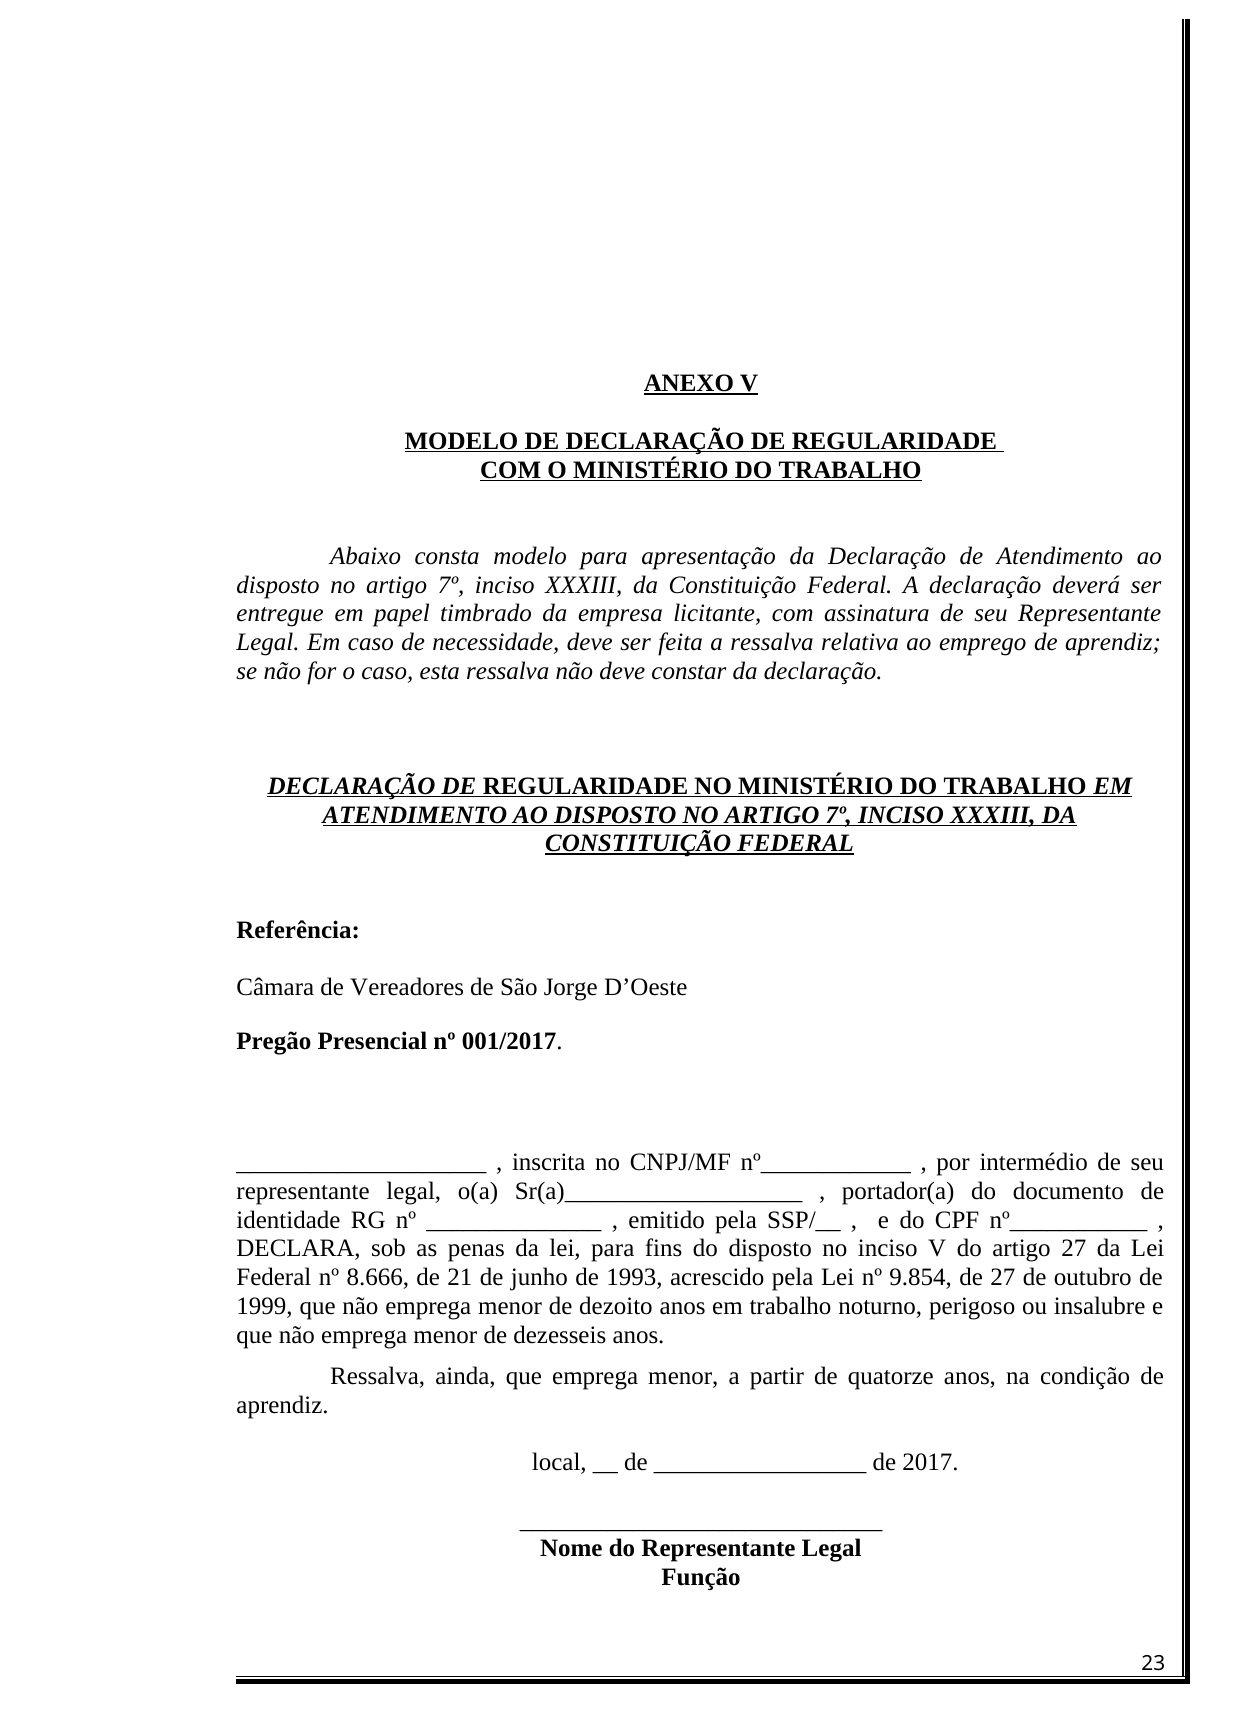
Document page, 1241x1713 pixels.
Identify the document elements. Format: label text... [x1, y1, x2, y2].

text _____________________________ [236, 1505, 1165, 1533]
text ANEXO V [236, 368, 1165, 397]
text Ressalva, ainda, que emprega menor, a partir de quatorze anos, na condição de aprendiz. [236, 1361, 1165, 1418]
text Nome do Representante Legal [236, 1533, 1165, 1562]
text MODELO DE DECLARAÇÃO DE REGULARIDADE [236, 426, 1165, 455]
text ____________________ , inscrita no CNPJ/MF nº____________ , por intermédio de seu representante legal, o(a) Sr(a)___________________ , portador(a) do documento de identidade RG nº ______________ , emitido pela SSP/__ , e do CPF nº___________ , DECLARA, sob as penas da lei, para fins do disposto no inciso V do artigo 27 da Lei Federal nº 8.666, de 21 de junho de 1993, acrescido pela Lei nº 9.854, de 27 de outubro de 1999, que não emprega menor de dezoito anos em trabalho noturno, perigoso ou insalubre e que não emprega menor de dezesseis anos. [236, 1147, 1165, 1348]
text COM O MINISTÉRIO DO TRABALHO [236, 455, 1165, 483]
text Pregão Presencial nº 001/2017. [236, 1026, 1165, 1055]
text Câmara de Vereadores de São Jorge D’Oeste [236, 972, 1165, 1001]
text DECLARAÇÃO DE REGULARIDADE NO MINISTÉRIO DO TRABALHO NO ARTIGO 7º, INCISO XXXIII, DA CONSTITUIÇÃO FEDERAL [236, 771, 1165, 857]
text local, __ de _________________ de 2017. [532, 1447, 1165, 1476]
text Abaixo consta modelo para apresentação da Declaração de Atendimento ao disposto no artigo 7º, inciso XXXIII, da Constituição Federal. A declaração deverá ser entregue em papel timbrado da empresa licitante, com assinatura de seu Representante Legal. Em caso de necessidade, deve ser feita a ressalva relativa ao emprego de aprendiz; se não for o caso, esta ressalva não deve constar da declaração. [236, 541, 1165, 685]
text Referência: [236, 915, 1165, 943]
text Função [236, 1562, 1165, 1591]
